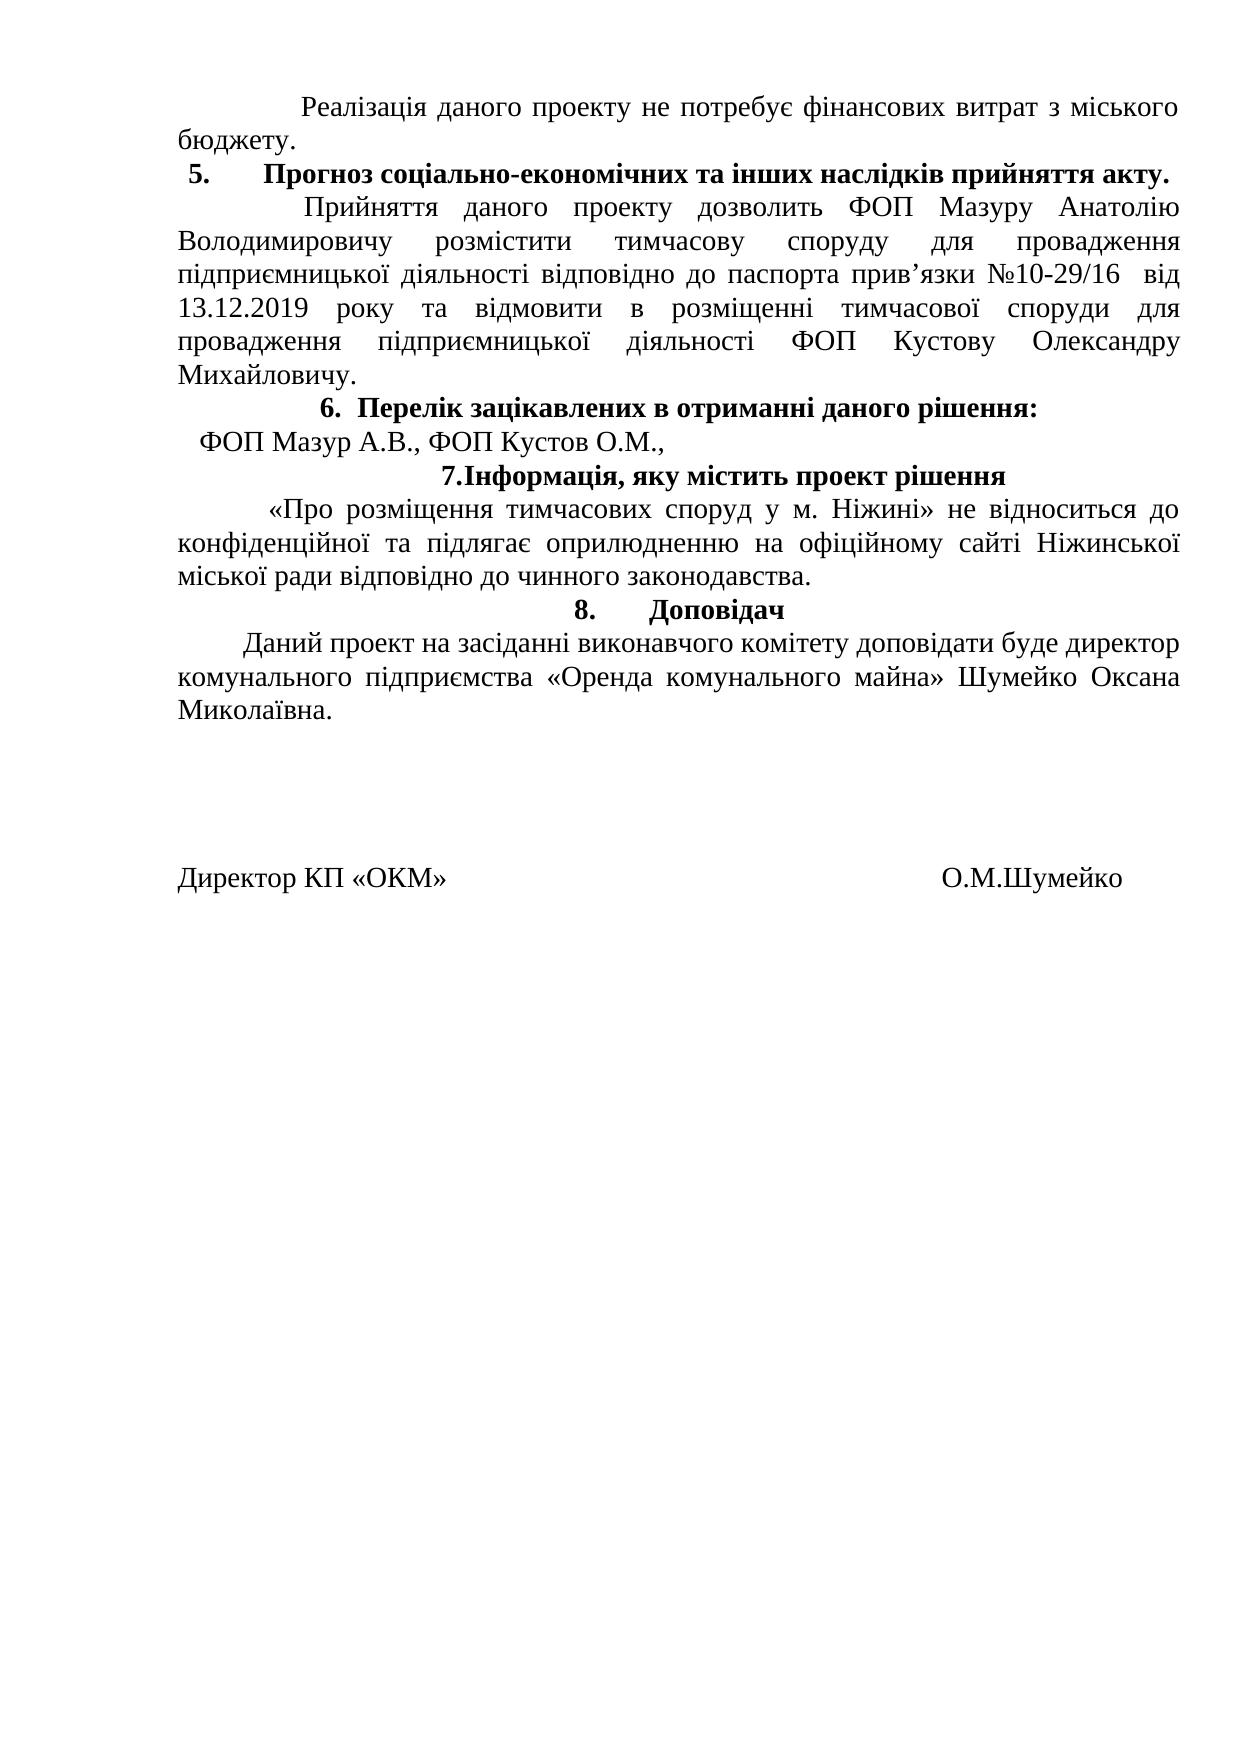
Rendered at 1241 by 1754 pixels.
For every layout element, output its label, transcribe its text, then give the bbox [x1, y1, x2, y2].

list Доповідач [177, 592, 1181, 625]
text ФОП Мазур А.В., ФОП Кустов О.М., [177, 424, 1181, 458]
list Перелік зацікавлених в отриманні даного рішення: [177, 391, 1181, 424]
list Прогноз соціально-економічних та інших наслідків прийняття акту. [177, 156, 1181, 189]
list Інформація, яку містить проект рішення [177, 458, 1181, 491]
text Директор КП «ОКМ» О.М.Шумейко [177, 860, 1181, 894]
text Даний проект на засіданні виконавчого комітету доповідати буде директор комунального підприємства «Оренда комунального майна» Шумейко Оксана Миколаївна. [177, 625, 1181, 726]
text Реалізація даного проекту не потребує фінансових витрат з міського бюджету. [177, 89, 1181, 156]
text «Про розміщення тимчасових споруд у м. Ніжині» не відноситься до конфіденційної та підлягає оприлюдненню на офіційному сайті Ніжинської міської ради відповідно до чинного законодавства. [177, 491, 1181, 592]
text Прийняття даного проекту дозволить ФОП Мазуру Анатолію Володимировичу розмістити тимчасову споруду для провадження підприємницької діяльності відповідно до паспорта прив’язки №10-29/16 від 13.12.2019 року та відмовити в розміщенні тимчасової споруди для провадження підприємницької діяльності ФОП Кустову Олександру Михайловичу. [177, 189, 1181, 391]
